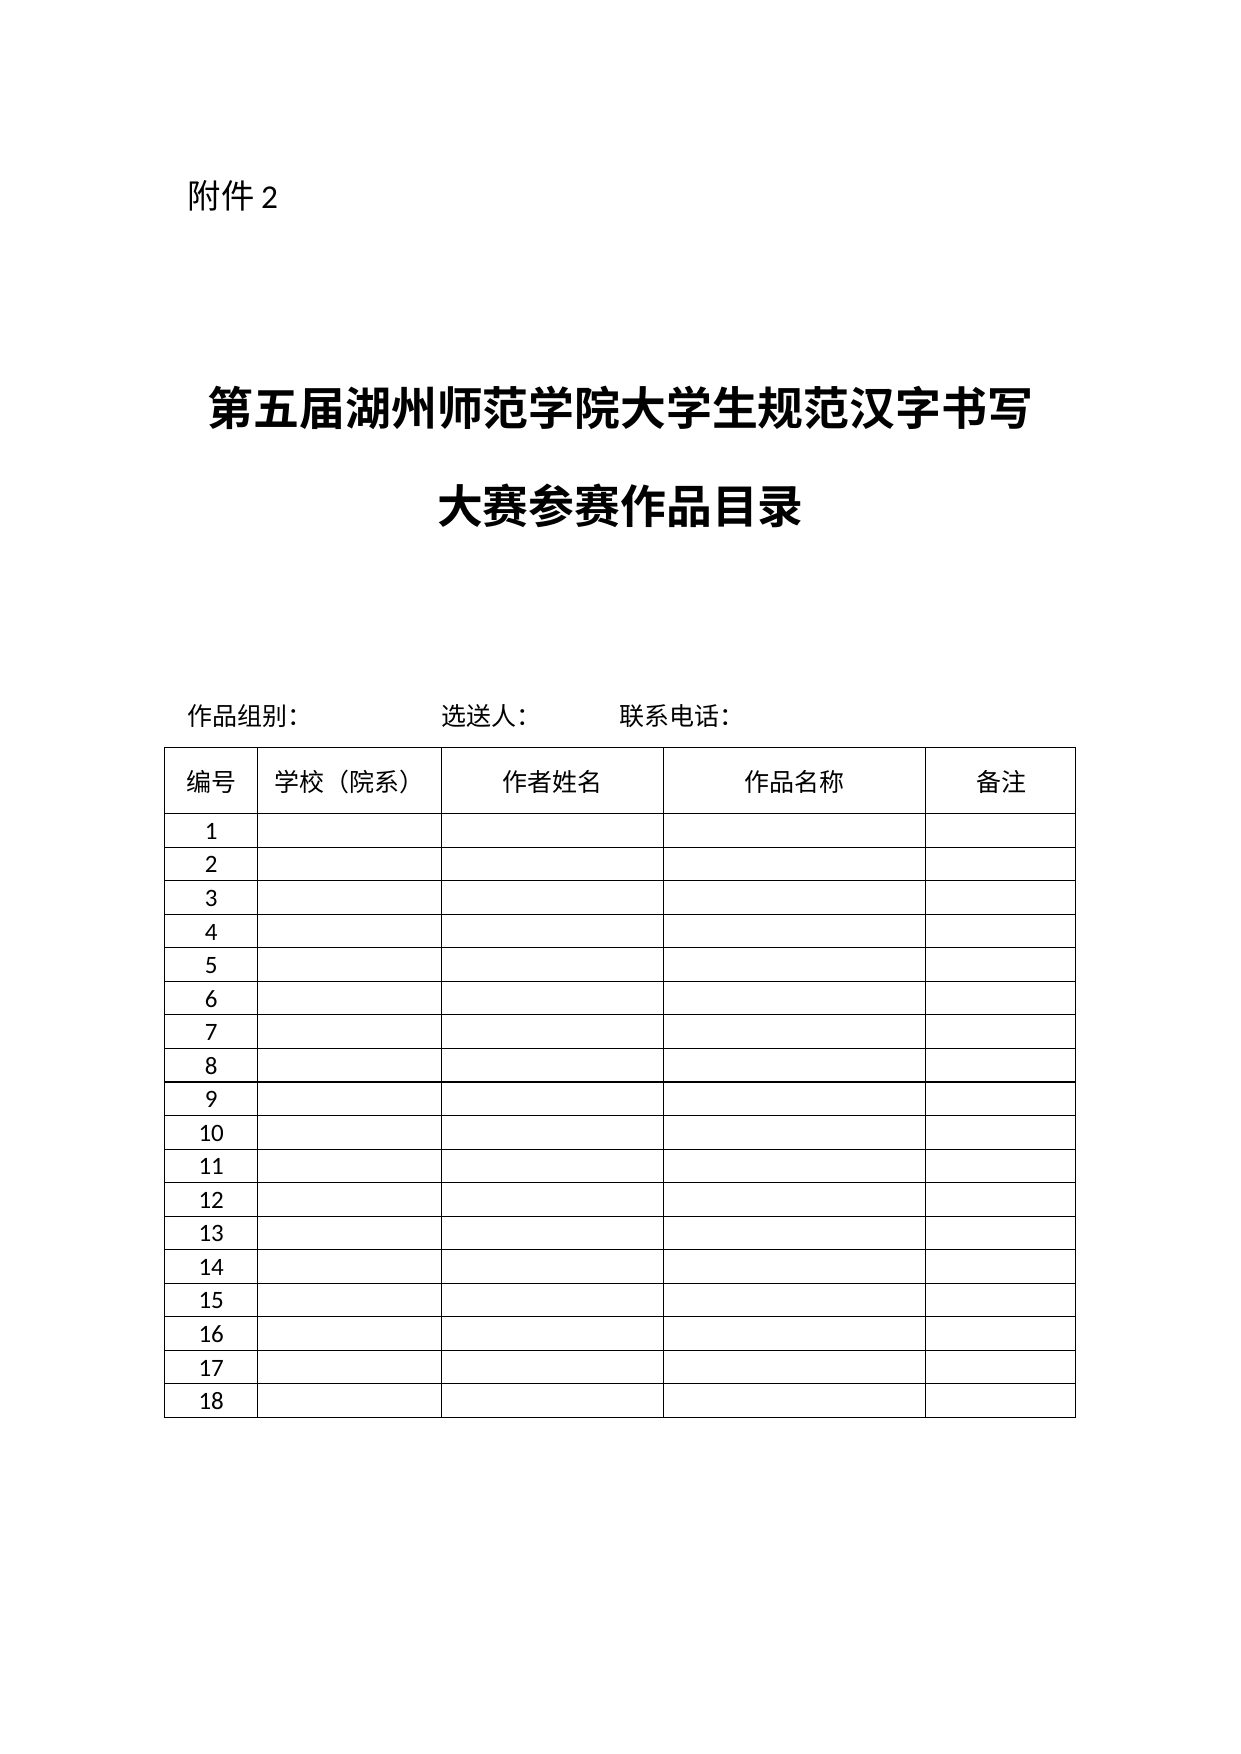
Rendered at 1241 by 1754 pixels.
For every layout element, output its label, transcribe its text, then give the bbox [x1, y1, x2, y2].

table_cell [442, 1217, 663, 1249]
table_cell [664, 881, 925, 914]
table_cell 7 [165, 1015, 257, 1048]
table_cell [442, 1183, 663, 1216]
table_cell [664, 1083, 925, 1115]
table_cell [442, 1384, 663, 1417]
table_cell [258, 1015, 441, 1048]
table_cell [926, 1150, 1075, 1182]
table_cell [664, 848, 925, 880]
table_cell 6 [165, 982, 257, 1014]
table_cell 17 [165, 1351, 257, 1383]
table_cell [442, 848, 663, 880]
table_cell [258, 915, 441, 947]
table_cell [442, 814, 663, 847]
table_cell [258, 1384, 441, 1417]
table_cell [258, 1317, 441, 1350]
table_cell [926, 1317, 1075, 1350]
table_cell [926, 1116, 1075, 1148]
table_cell [442, 915, 663, 947]
table_cell [664, 1150, 925, 1182]
table_cell 15 [165, 1284, 257, 1316]
table_cell [926, 1083, 1075, 1115]
table_cell [442, 1250, 663, 1283]
table_cell [926, 1351, 1075, 1383]
table_header 备注 [926, 748, 1075, 813]
table_cell [926, 1284, 1075, 1316]
table_cell [442, 1317, 663, 1350]
table_cell [664, 948, 925, 981]
table_cell [926, 1015, 1075, 1048]
table_cell [664, 1317, 925, 1350]
table_cell [926, 982, 1075, 1014]
table_cell [258, 848, 441, 880]
table_cell 9 [165, 1083, 257, 1115]
table_cell [664, 1384, 925, 1417]
table_cell [442, 1116, 663, 1148]
table_header 作者姓名 [442, 748, 663, 813]
table_cell [258, 1351, 441, 1383]
table_cell [664, 915, 925, 947]
table_cell [442, 1049, 663, 1081]
table_header 学校（院系） [258, 748, 441, 813]
table_cell [664, 1015, 925, 1048]
table_cell [664, 1049, 925, 1081]
table_cell 4 [165, 915, 257, 947]
table_cell 1 [165, 814, 257, 847]
table_cell 18 [165, 1384, 257, 1417]
text 第五届湖州师范学院大学生规范汉字书写大赛参赛作品目录 [187, 357, 1053, 552]
table_cell [442, 1284, 663, 1316]
table_cell [926, 814, 1075, 847]
table_cell [664, 982, 925, 1014]
table_cell 13 [165, 1217, 257, 1249]
table_cell 10 [165, 1116, 257, 1148]
table_cell 8 [165, 1049, 257, 1081]
table_cell [664, 814, 925, 847]
table_cell [258, 1083, 441, 1115]
table_cell [664, 1351, 925, 1383]
table_cell [442, 1150, 663, 1182]
table_cell [926, 948, 1075, 981]
table_cell 16 [165, 1317, 257, 1350]
table_cell 5 [165, 948, 257, 981]
table_cell 3 [165, 881, 257, 914]
table_cell 2 [165, 848, 257, 880]
table_cell [664, 1116, 925, 1148]
table_cell [664, 1250, 925, 1283]
table_cell [926, 1049, 1075, 1081]
table_cell [258, 814, 441, 847]
table_cell [258, 1284, 441, 1316]
table_cell [926, 1217, 1075, 1249]
table_cell [258, 1217, 441, 1249]
table_cell 12 [165, 1183, 257, 1216]
table_cell [442, 1083, 663, 1115]
table_cell [664, 1183, 925, 1216]
table_cell [258, 982, 441, 1014]
table_cell [258, 1049, 441, 1081]
table_cell [442, 948, 663, 981]
table_cell [258, 881, 441, 914]
table_cell 14 [165, 1250, 257, 1283]
table_cell 11 [165, 1150, 257, 1182]
table_cell [664, 1217, 925, 1249]
table_cell [926, 915, 1075, 947]
text 附件2 [187, 162, 1053, 227]
table_cell [442, 1015, 663, 1048]
table_header 作品名称 [664, 748, 925, 813]
table_cell [258, 1250, 441, 1283]
table_header 编号 [165, 748, 257, 813]
table_cell [442, 1351, 663, 1383]
text 作品组别： 选送人： 联系电话： [187, 682, 1053, 747]
table_cell [926, 1250, 1075, 1283]
table_cell [442, 881, 663, 914]
table_cell [926, 881, 1075, 914]
table_cell [258, 1150, 441, 1182]
table_cell [926, 1183, 1075, 1216]
table_cell [926, 1384, 1075, 1417]
table_cell [926, 848, 1075, 880]
table_cell [258, 1183, 441, 1216]
table_cell [664, 1284, 925, 1316]
table_cell [258, 948, 441, 981]
table_cell [258, 1116, 441, 1148]
table_cell [442, 982, 663, 1014]
